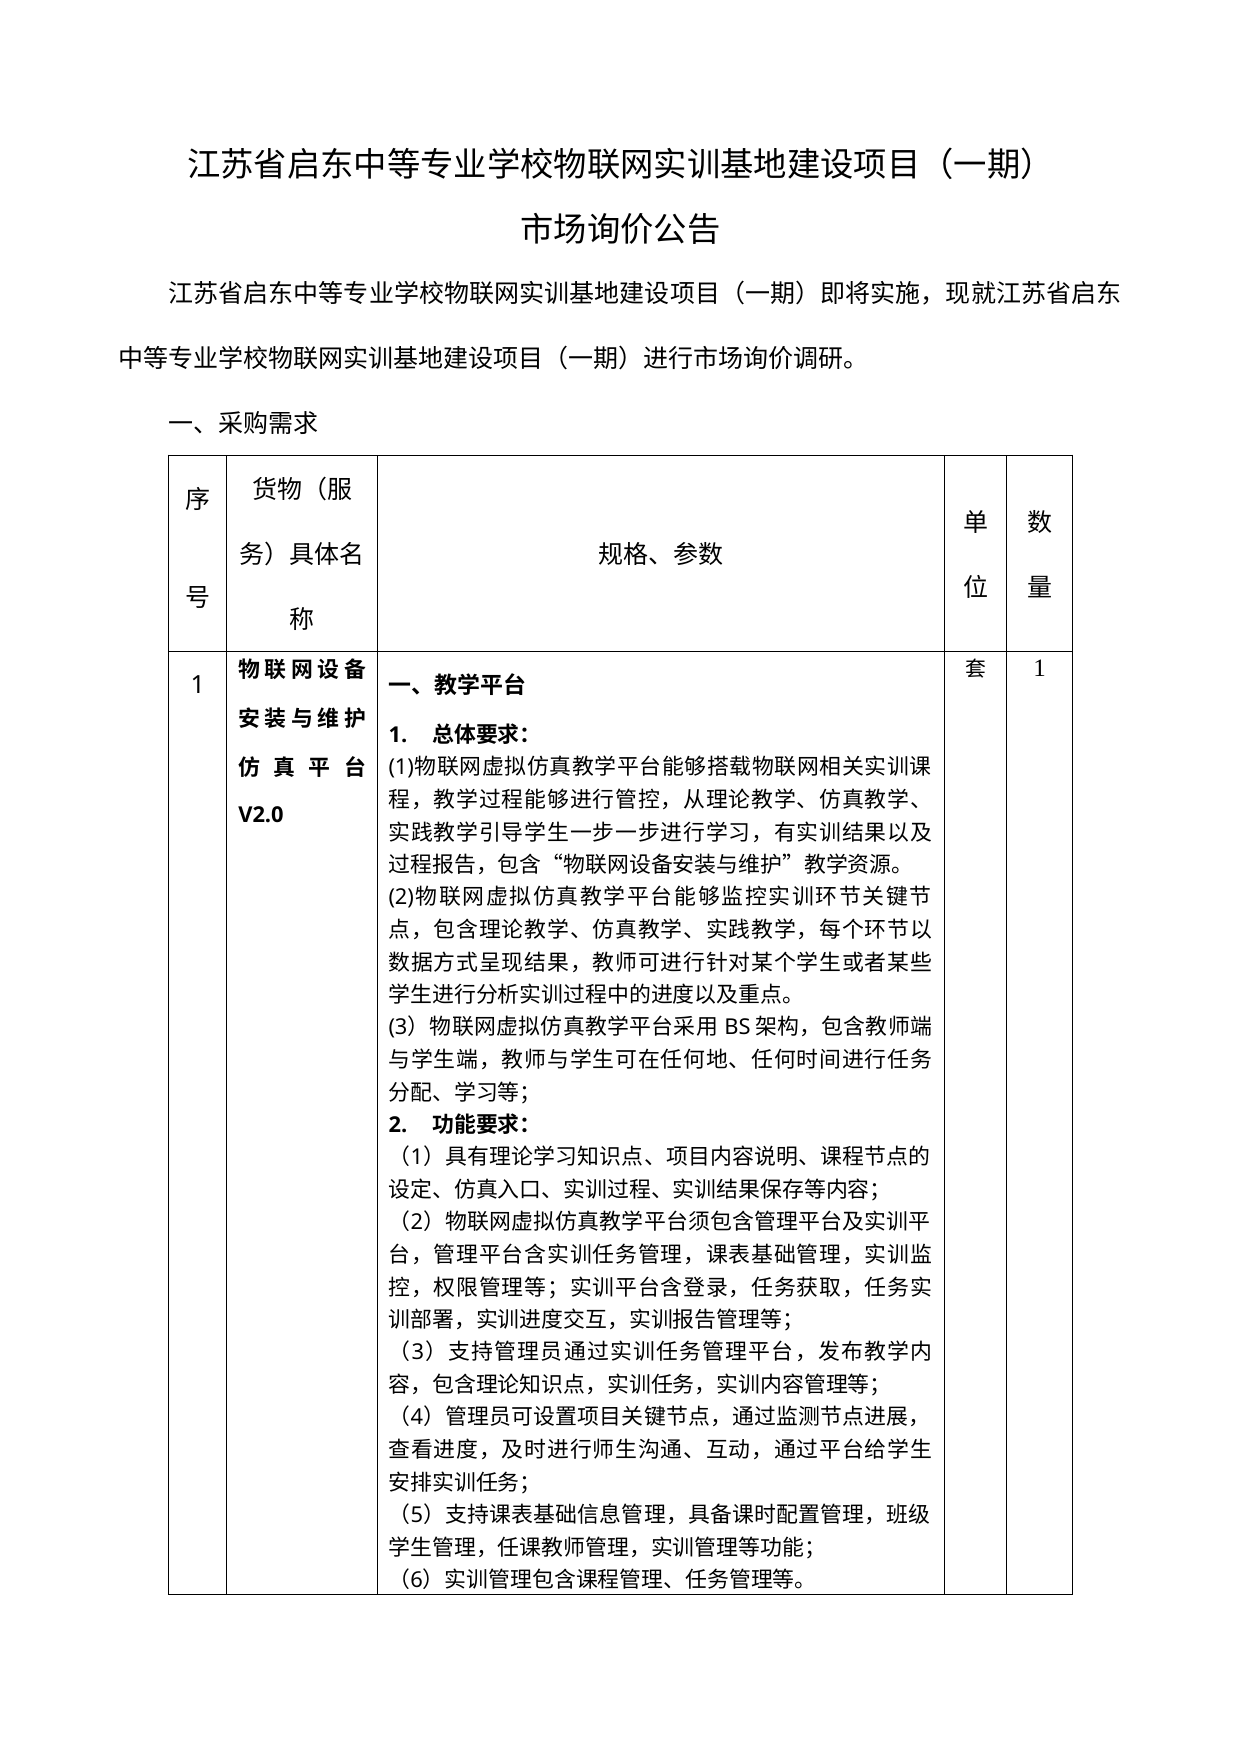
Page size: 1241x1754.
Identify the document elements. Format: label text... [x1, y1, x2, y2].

text 江苏省启东中等专业学校物联网实训基地建设项目（一期） [118, 129, 1122, 194]
table_cell 物联网设备安装与维护仿真平台V2.0 [227, 652, 377, 1594]
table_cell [378, 652, 944, 1594]
table_header 单位 [945, 456, 1006, 651]
table_header 货物（服务）具体名称 [227, 456, 377, 651]
text 一、采购需求 [118, 389, 1122, 454]
text 江苏省启东中等专业学校物联网实训基地建设项目（一期）即将实施，现就江苏省启东中等专业学校物联网实训基地建设项目（一期）进行市场询价调研。 [118, 259, 1122, 389]
text 市场询价公告 [118, 194, 1122, 259]
table_cell 1 [169, 652, 226, 1594]
table_header 序号 [169, 456, 226, 651]
table_cell 1 [1007, 652, 1072, 1594]
table_header 规格、参数 [378, 456, 944, 651]
table_cell 套 [945, 652, 1006, 1594]
table_header 数量 [1007, 456, 1072, 651]
